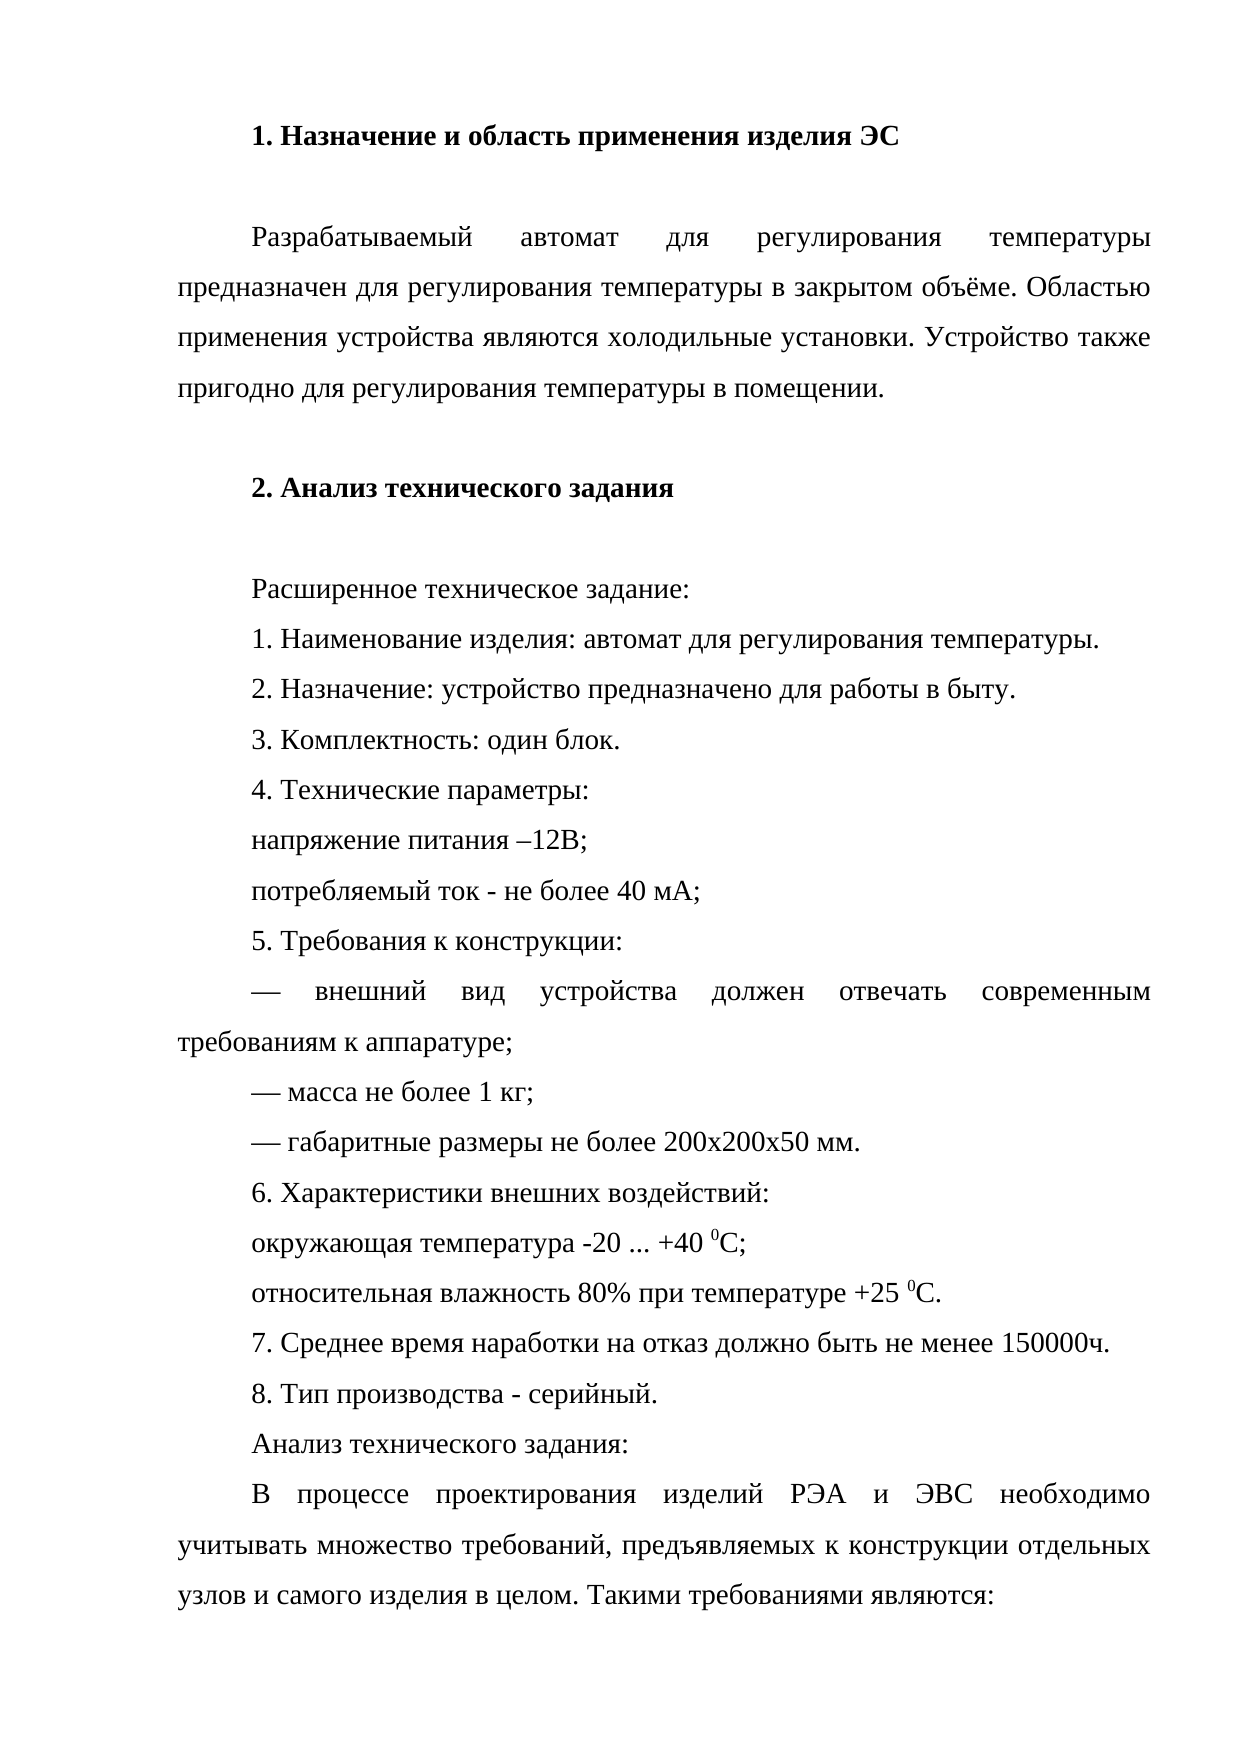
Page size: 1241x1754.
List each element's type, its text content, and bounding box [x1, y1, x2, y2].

text 2. Назначение: устройство предназначено для работы в быту. [177, 672, 1152, 705]
text 6. Характеристики внешних воздействий: [177, 1175, 1152, 1208]
text 3. Комплектность: один блок. [177, 722, 1152, 755]
text относительная влажность 80% при температуре +25 0С. [177, 1275, 1152, 1309]
text 4. Технические параметры: [177, 772, 1152, 806]
text — внешний вид устройства должен отвечать современным требованиям к аппаратуре; [177, 973, 1152, 1057]
text В процессе проектирования изделий РЭА и ЭВС необходимо учитывать множество требований, предъявляемых к конструкции отдельных узлов и самого изделия в целом. Такими требованиями являются: [177, 1477, 1152, 1611]
text напряжение питания –12В; [177, 822, 1152, 856]
text 7. Среднее время наработки на отказ должно быть не менее 150000ч. [177, 1326, 1152, 1359]
text — габаритные размеры не более 200х200х50 мм. [177, 1124, 1152, 1158]
text Разрабатываемый автомат для регулирования температуры предназначен для регулирования температуры в закрытом объёме. Областью применения устройства являются холодильные установки. Устройство также пригодно для регулирования температуры в помещении. [177, 219, 1152, 403]
text Расширенное техническое задание: [177, 571, 1152, 604]
text 1. Назначение и область применения изделия ЭС [177, 118, 1152, 152]
text 2. Анализ технического задания [177, 470, 1152, 504]
text 1. Наименование изделия: автомат для регулирования температуры. [177, 621, 1152, 655]
text Анализ технического задания: [177, 1426, 1152, 1460]
text 5. Требования к конструкции: [177, 923, 1152, 957]
text окружающая температура -20 ... +40 0С; [177, 1225, 1152, 1258]
text 8. Тип производства - серийный. [177, 1376, 1152, 1409]
text — масса не более ; [177, 1074, 1152, 1108]
text потребляемый ток - не более 40 мА; [177, 873, 1152, 906]
